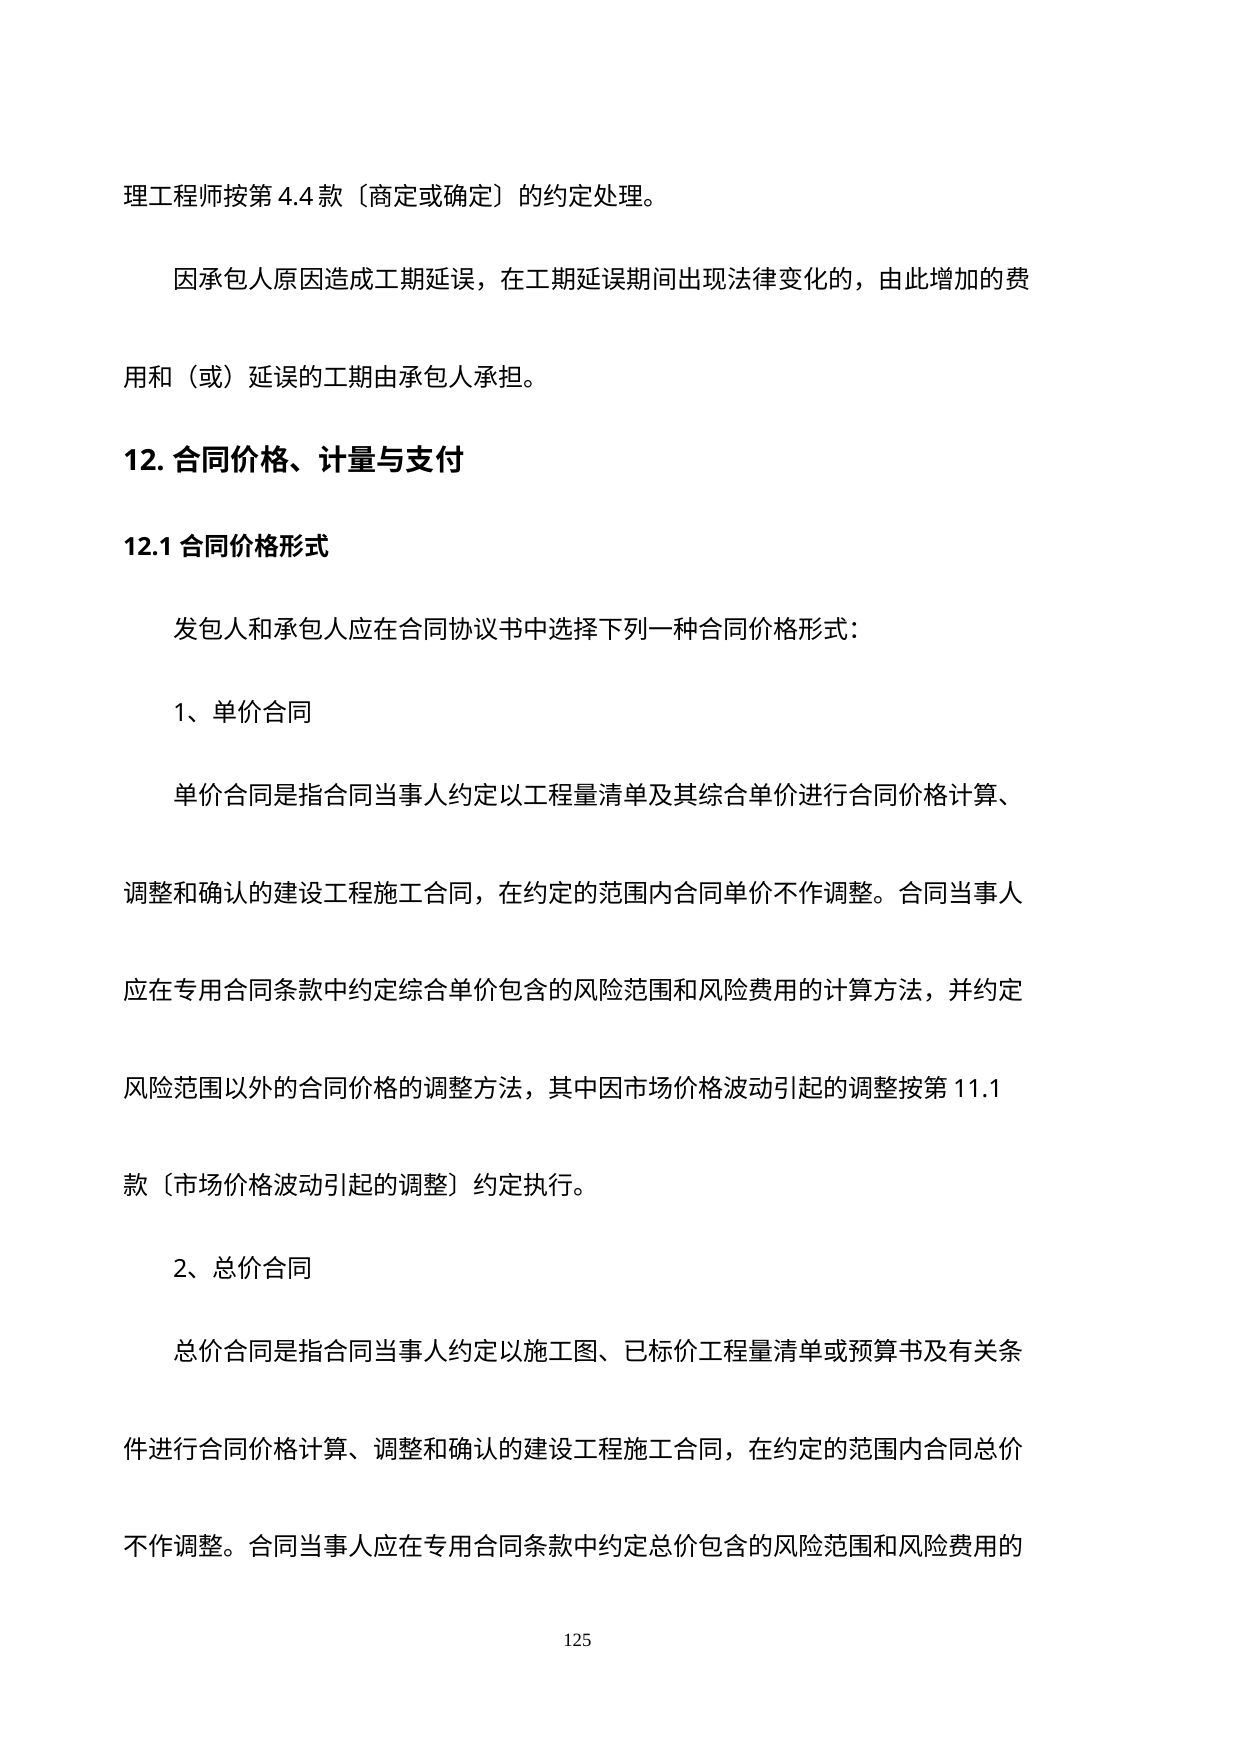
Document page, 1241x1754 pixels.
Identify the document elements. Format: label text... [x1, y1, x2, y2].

text 2、总价合同 [123, 1234, 1031, 1299]
text 1、单价合同 [123, 678, 1031, 743]
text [123, 1317, 1031, 1577]
text 发包人和承包人应在合同协议书中选择下列一种合同价格形式： [123, 595, 1031, 660]
subtitle 12.1 合同价格形式 [123, 512, 1031, 577]
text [123, 162, 1031, 227]
subtitle 12. 合同价格、计量与支付 [123, 426, 1031, 491]
text 因承包人原因造成工期延误，在工期延误期间出现法律变化的，由此增加的费用和（或）延误的工期由承包人承担。 [123, 245, 1031, 408]
text 单价合同是指合同当事人约定以工程量清单及其综合单价进行合同价格计算、调整和确认的建设工程施工合同，在约定的范围内合同单价不作调整。合同当事人应在专用合同条款中约定综合单价包含的风险范围和风险费用的计算方法，并约定风险范围以外的合同价格的调整方法，其中因市场价格波动引起的调整按第11.1款〔市场价格波动引起的调整〕约定执行。 [123, 761, 1031, 1216]
